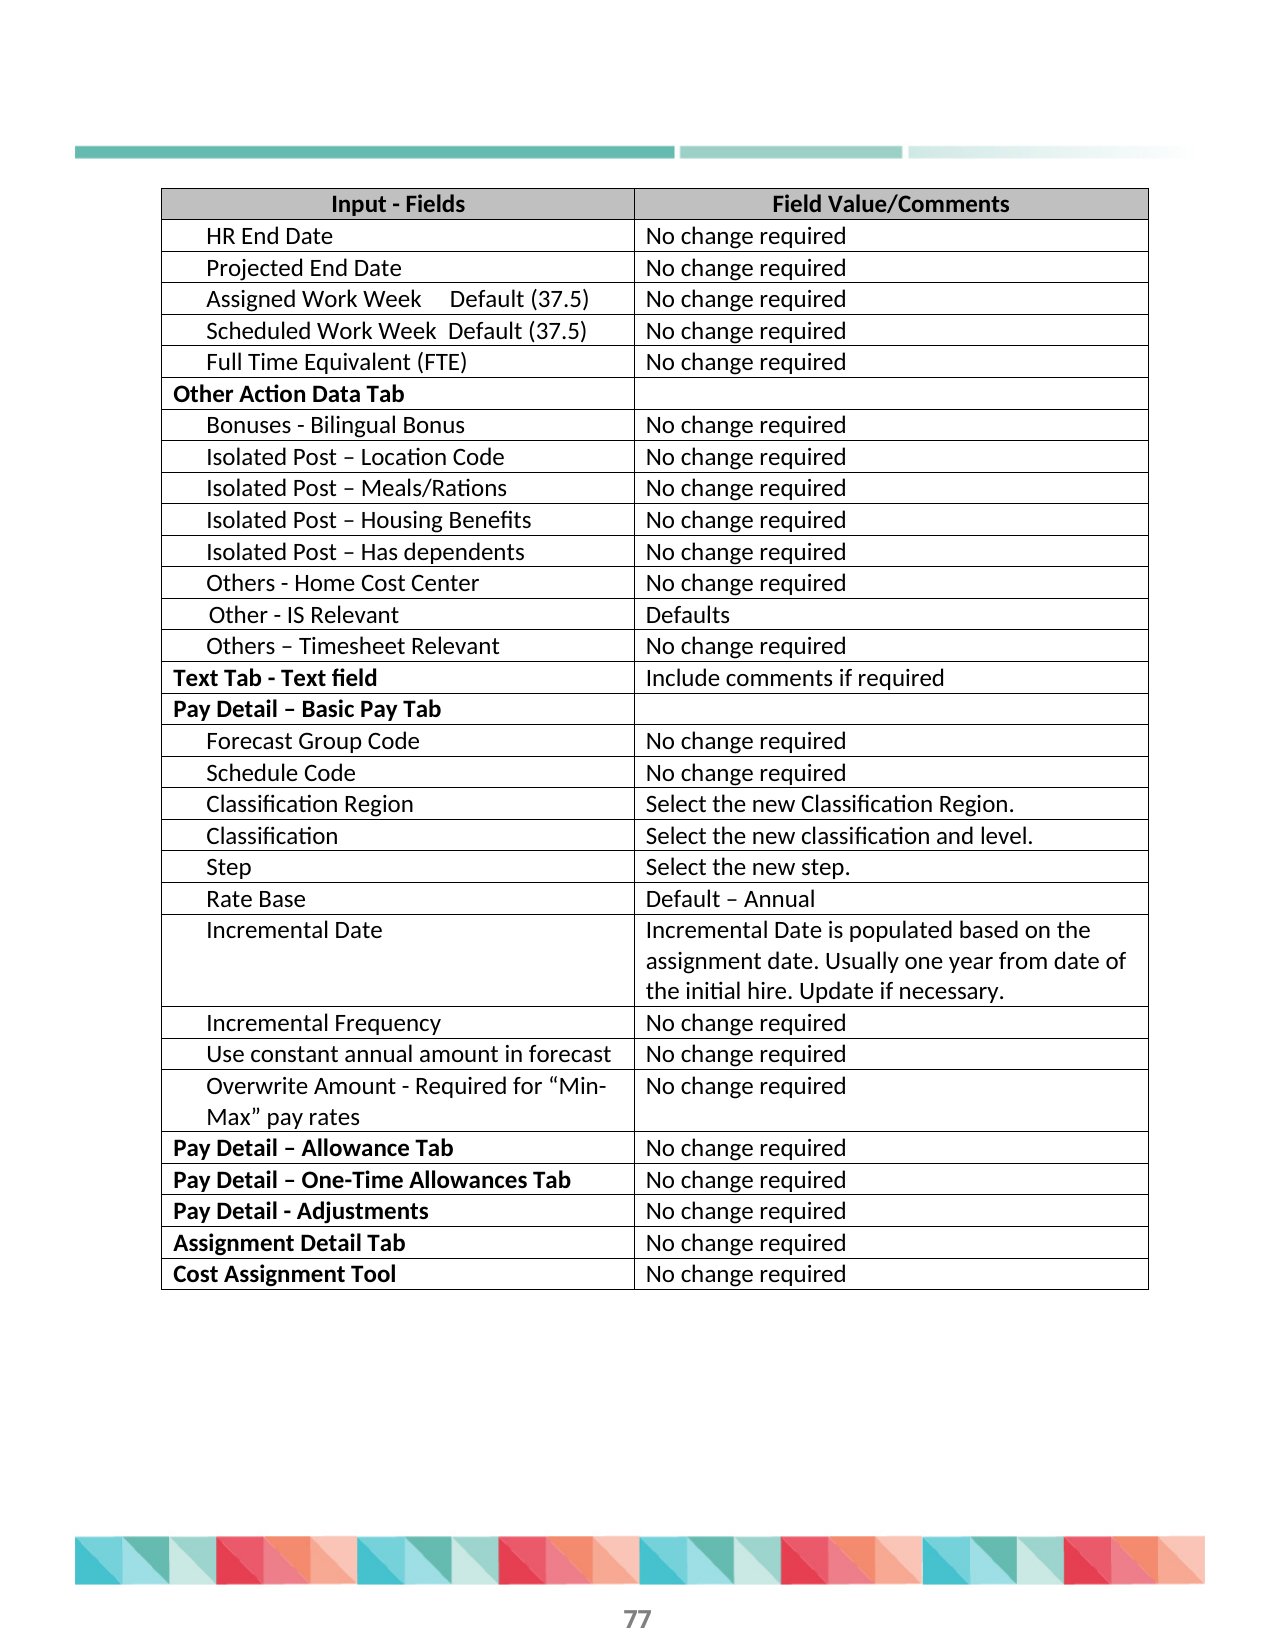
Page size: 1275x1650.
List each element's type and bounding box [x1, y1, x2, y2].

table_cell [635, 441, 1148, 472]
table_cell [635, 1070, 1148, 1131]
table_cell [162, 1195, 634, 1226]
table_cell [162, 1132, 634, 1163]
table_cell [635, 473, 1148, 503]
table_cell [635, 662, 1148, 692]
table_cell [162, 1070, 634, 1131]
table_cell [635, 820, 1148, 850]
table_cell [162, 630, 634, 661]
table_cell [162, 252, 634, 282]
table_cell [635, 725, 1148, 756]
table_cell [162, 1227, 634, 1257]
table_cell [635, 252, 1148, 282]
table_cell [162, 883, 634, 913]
picture [0, 136, 1275, 170]
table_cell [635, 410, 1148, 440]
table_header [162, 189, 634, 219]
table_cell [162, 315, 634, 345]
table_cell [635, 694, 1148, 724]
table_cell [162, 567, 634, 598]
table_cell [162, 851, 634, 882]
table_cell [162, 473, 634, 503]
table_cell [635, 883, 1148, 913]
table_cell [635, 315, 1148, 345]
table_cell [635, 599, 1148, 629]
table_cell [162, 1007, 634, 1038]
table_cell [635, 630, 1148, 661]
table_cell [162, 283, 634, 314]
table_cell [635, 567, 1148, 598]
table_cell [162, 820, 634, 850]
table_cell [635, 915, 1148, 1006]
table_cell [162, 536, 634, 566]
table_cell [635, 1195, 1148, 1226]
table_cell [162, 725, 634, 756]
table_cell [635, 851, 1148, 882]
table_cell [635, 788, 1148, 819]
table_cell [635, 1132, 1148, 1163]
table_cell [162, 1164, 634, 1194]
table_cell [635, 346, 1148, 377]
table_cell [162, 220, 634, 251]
picture [0, 1481, 1275, 1650]
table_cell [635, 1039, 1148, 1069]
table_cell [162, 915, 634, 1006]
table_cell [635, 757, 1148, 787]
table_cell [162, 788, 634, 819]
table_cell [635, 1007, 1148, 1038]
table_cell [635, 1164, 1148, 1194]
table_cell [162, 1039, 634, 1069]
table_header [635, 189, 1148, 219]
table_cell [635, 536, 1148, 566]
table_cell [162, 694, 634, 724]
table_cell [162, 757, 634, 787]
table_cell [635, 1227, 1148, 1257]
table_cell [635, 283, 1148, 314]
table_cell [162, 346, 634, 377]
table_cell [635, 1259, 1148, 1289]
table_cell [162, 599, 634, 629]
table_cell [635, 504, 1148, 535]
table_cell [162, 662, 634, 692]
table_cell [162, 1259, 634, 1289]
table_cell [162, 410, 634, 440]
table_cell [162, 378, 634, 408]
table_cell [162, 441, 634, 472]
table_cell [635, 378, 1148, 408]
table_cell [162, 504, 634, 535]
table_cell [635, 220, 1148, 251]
